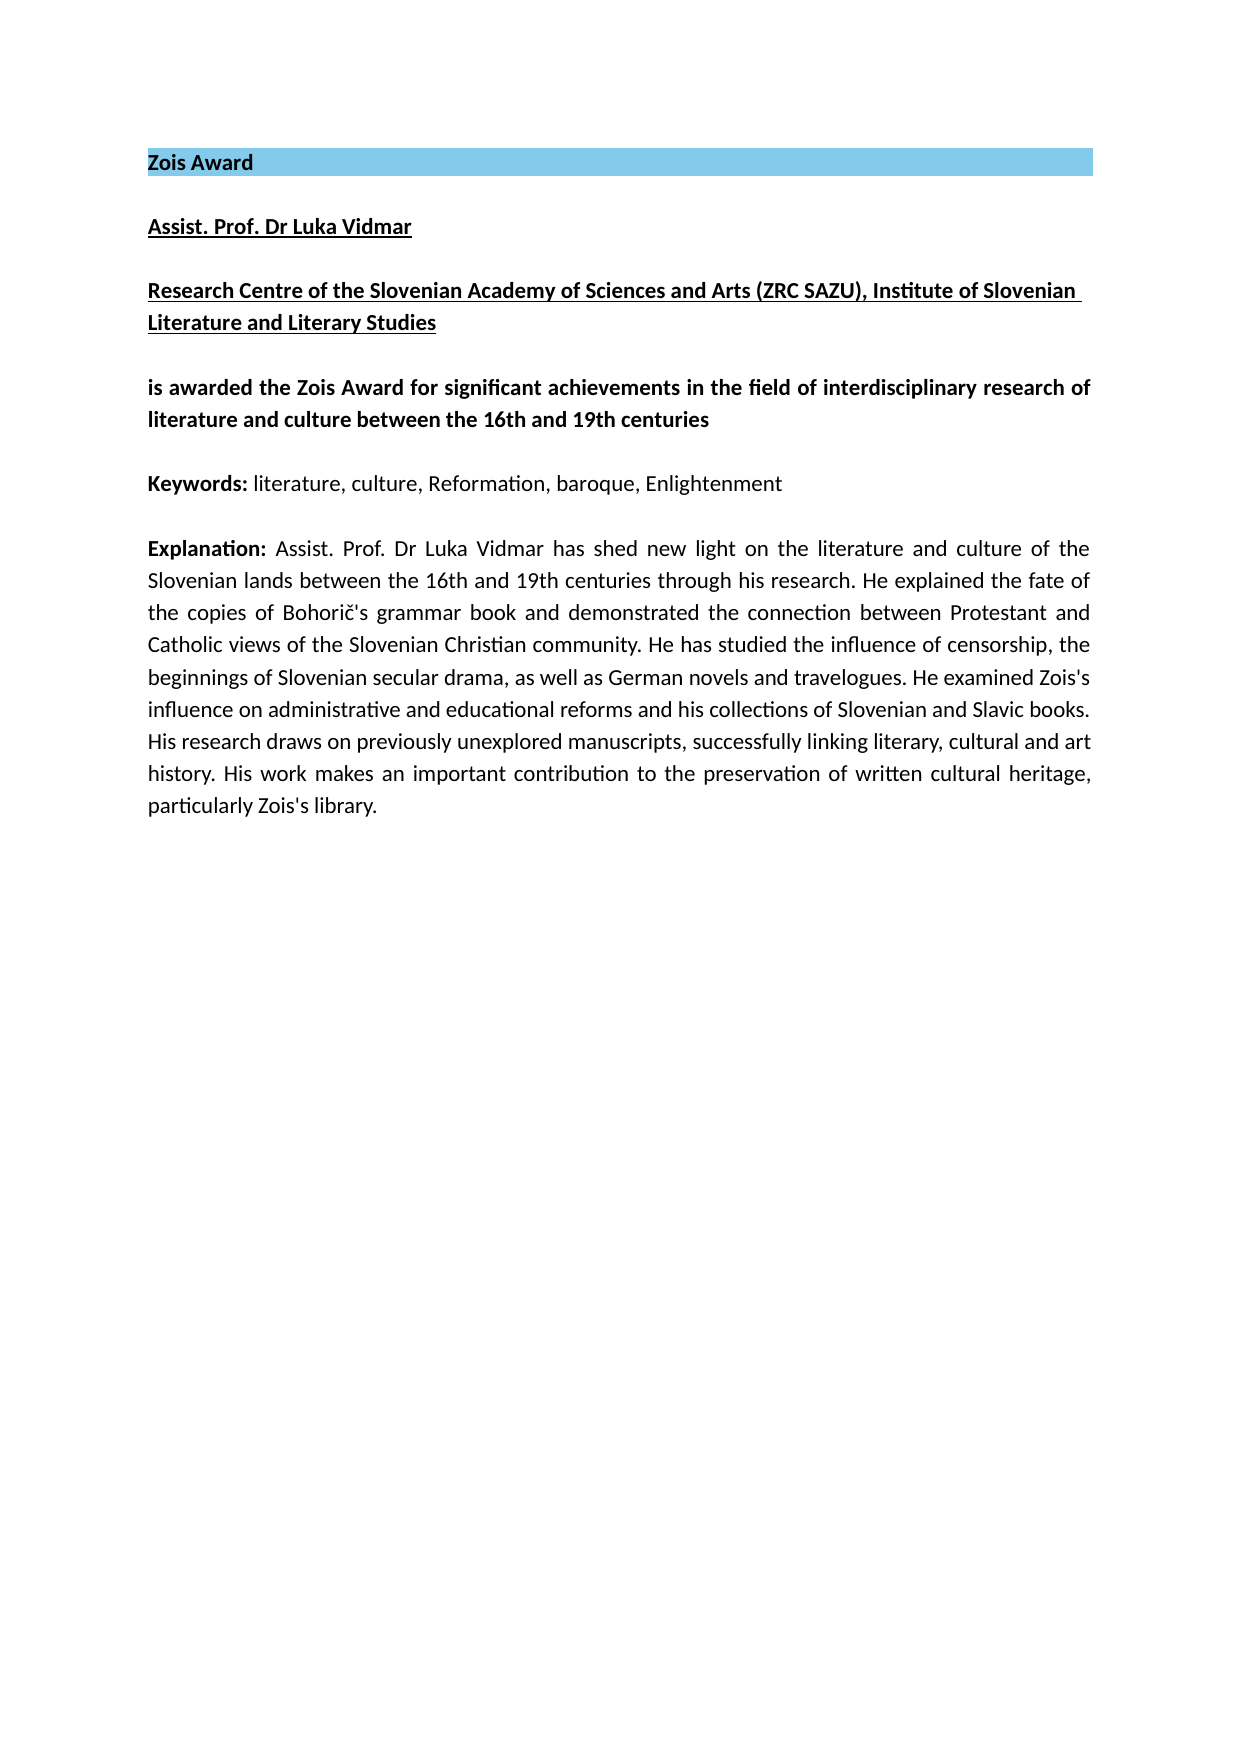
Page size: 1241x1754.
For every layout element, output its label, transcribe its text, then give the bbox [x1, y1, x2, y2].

text Research Centre of the Slovenian Academy of Sciences and Arts (ZRC SAZU), Institute of Slovenian Literature and Literary Studies [148, 276, 1093, 337]
text Keywords: literature, culture, Reformation, baroque, Enlightenment [148, 469, 1093, 497]
text Assist. Prof. Dr Luka Vidmar [148, 212, 1093, 240]
text Zois Award [148, 148, 1093, 176]
text is awarded the Zois Award for significant achievements in the field of interdisciplinary research of literature and culture between the 16th and 19th centuries [148, 373, 1093, 433]
text Explanation: Assist. Prof. Dr Luka Vidmar has shed new light on the literature and culture of the Slovenian lands between the 16th and 19th centuries through his research. He explained the fate of the copies of Bohorič's grammar book and demonstrated the connection between Protestant and Catholic views of the Slovenian Christian community. He has studied the influence of censorship, the beginnings of Slovenian secular drama, as well as German novels and travelogues. He examined Zois's influence on administrative and educational reforms and his collections of Slovenian and Slavic books. His research draws on previously unexplored manuscripts, successfully linking literary, cultural and art history. His work makes an important contribution to the preservation of written cultural heritage, particularly Zois's library. [148, 534, 1093, 819]
